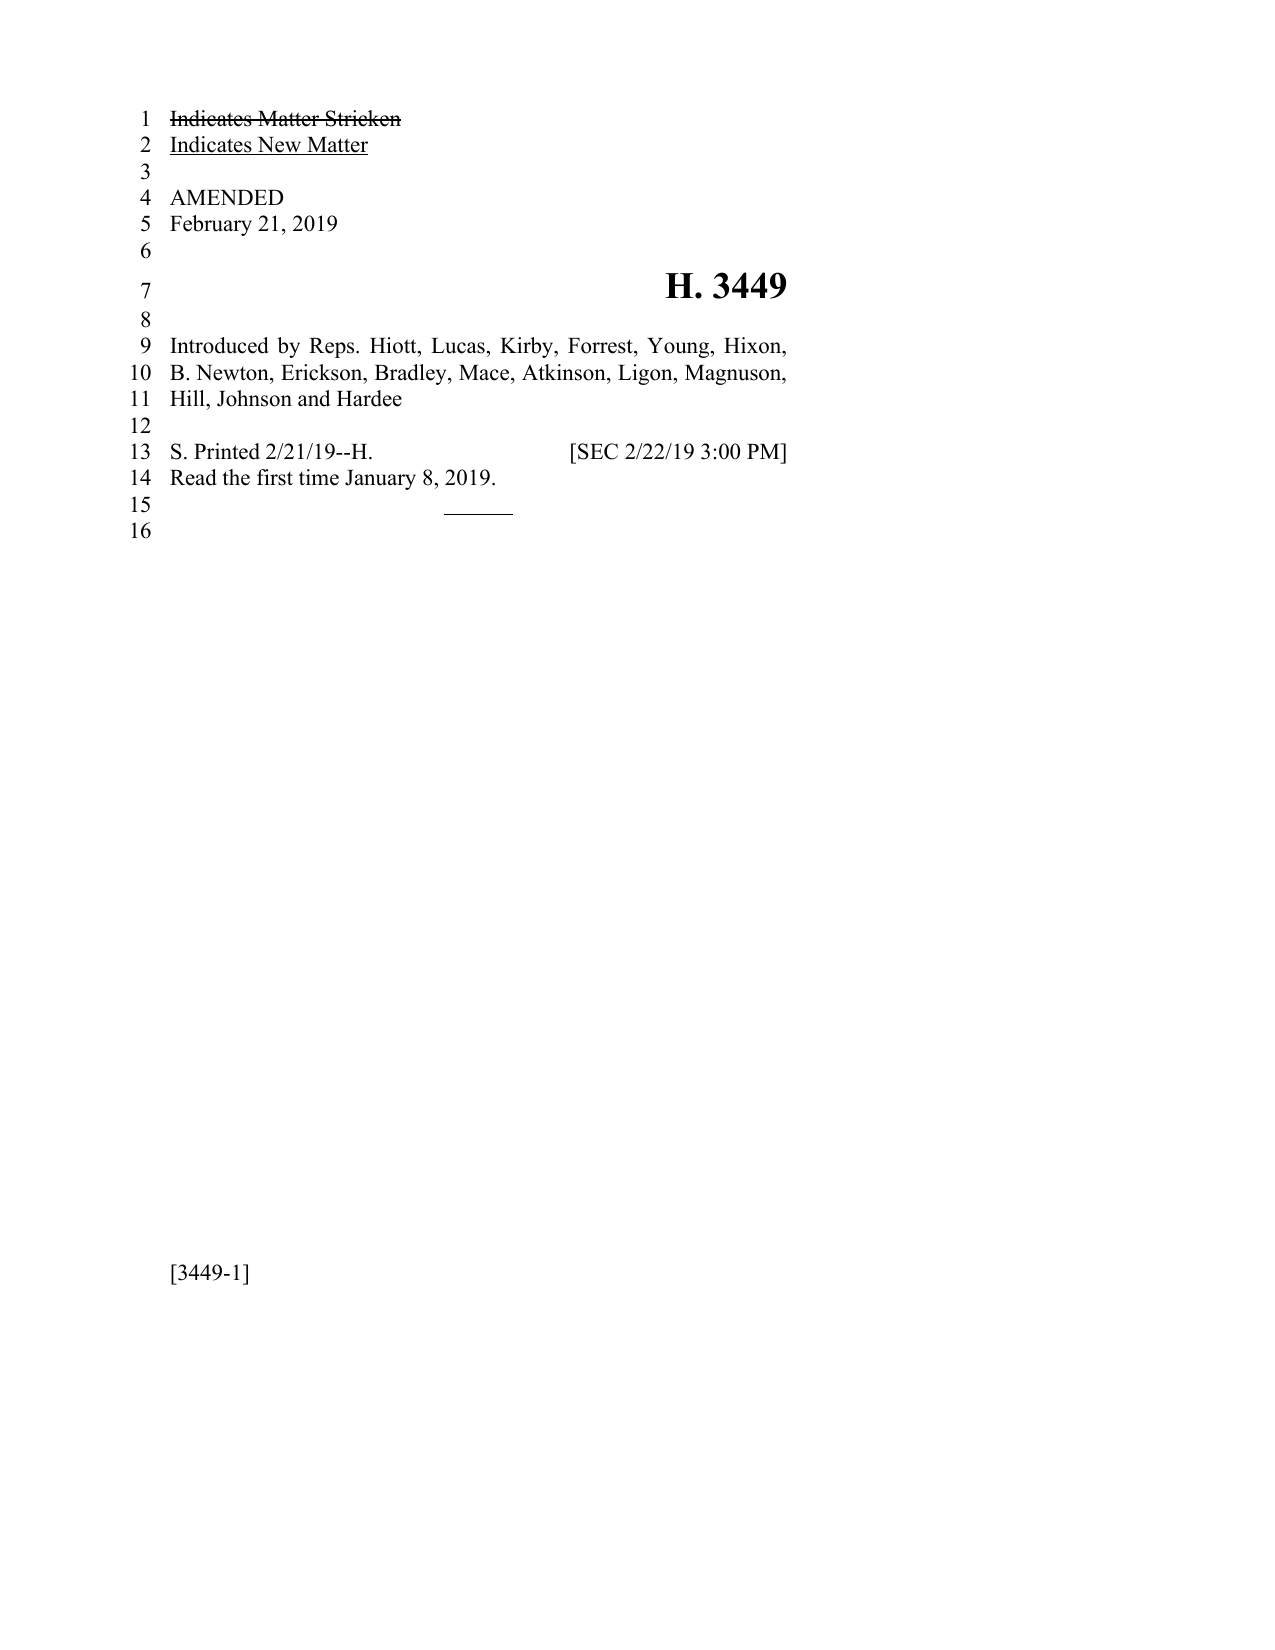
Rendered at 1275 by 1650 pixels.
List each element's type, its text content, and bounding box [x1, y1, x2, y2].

text Indicates Matter Stricken [169, 105, 787, 131]
text Read the first time January 8, 2019. [169, 464, 787, 491]
text February 21, 2019 [169, 210, 787, 237]
text AMENDED [169, 184, 787, 210]
text H. 3449 [169, 263, 787, 306]
text Introduced by Reps. Hiott, Lucas, Kirby, Forrest, Young, Hixon, B. Newton, Erickson, Bradley, Mace, Atkinson, Ligon, Magnuson, Hill, Johnson and Hardee [169, 333, 787, 412]
text S. Printed 2/21/19--H. [SEC 2/22/19 3:00 PM] [169, 438, 787, 464]
text Indicates New Matter [169, 131, 787, 158]
